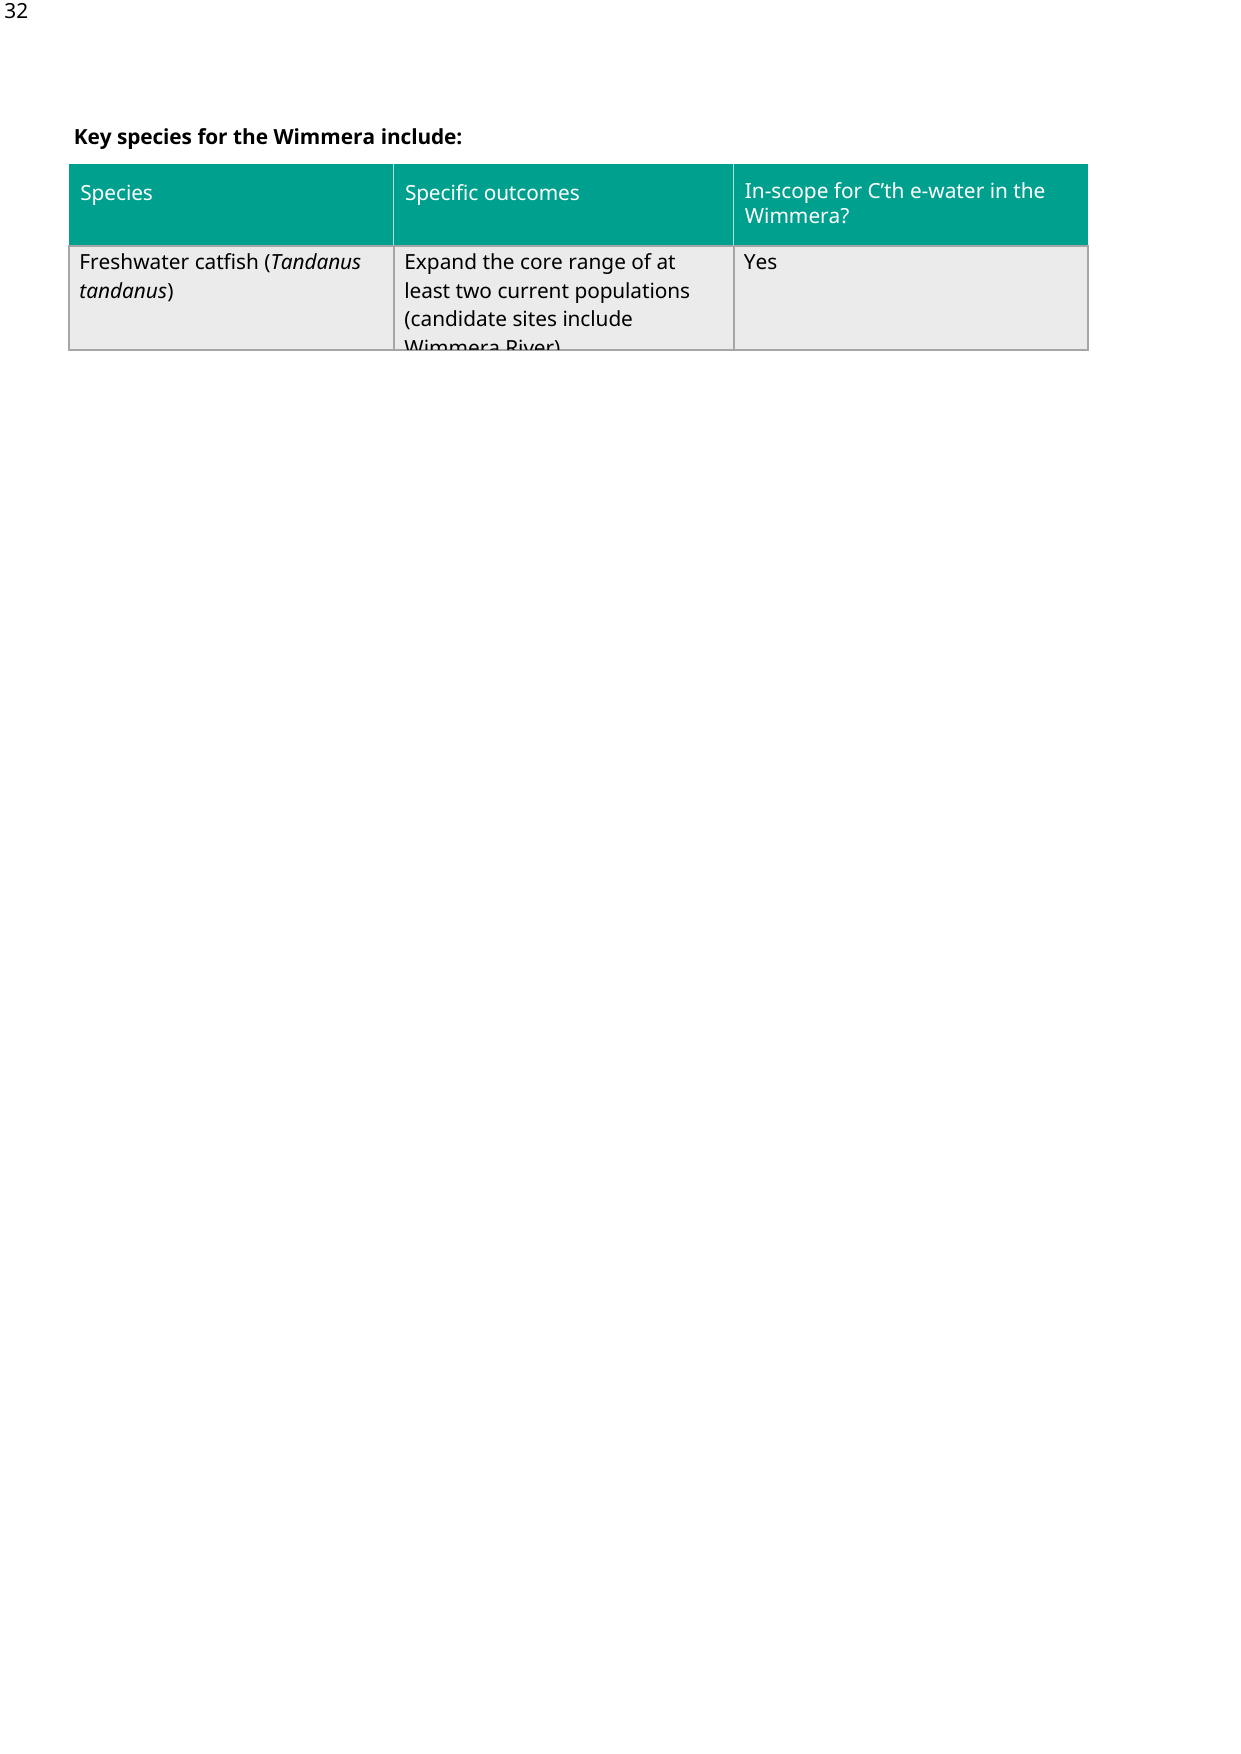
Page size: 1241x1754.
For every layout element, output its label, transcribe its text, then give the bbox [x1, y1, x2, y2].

table_header Specific outcomes [394, 164, 733, 245]
table_cell Yes [735, 247, 1087, 349]
table_header In-scope for C’th e-water in the Wimmera? [734, 164, 1088, 245]
table_cell Freshwater catfish (Tandanus tandanus) [70, 247, 393, 349]
subtitle Key species for the Wimmera include: [74, 122, 1101, 150]
table_header Species [69, 164, 393, 245]
table_cell Expand the core range of at least two current populations (candidate sites include Wimmera River) [395, 247, 733, 349]
